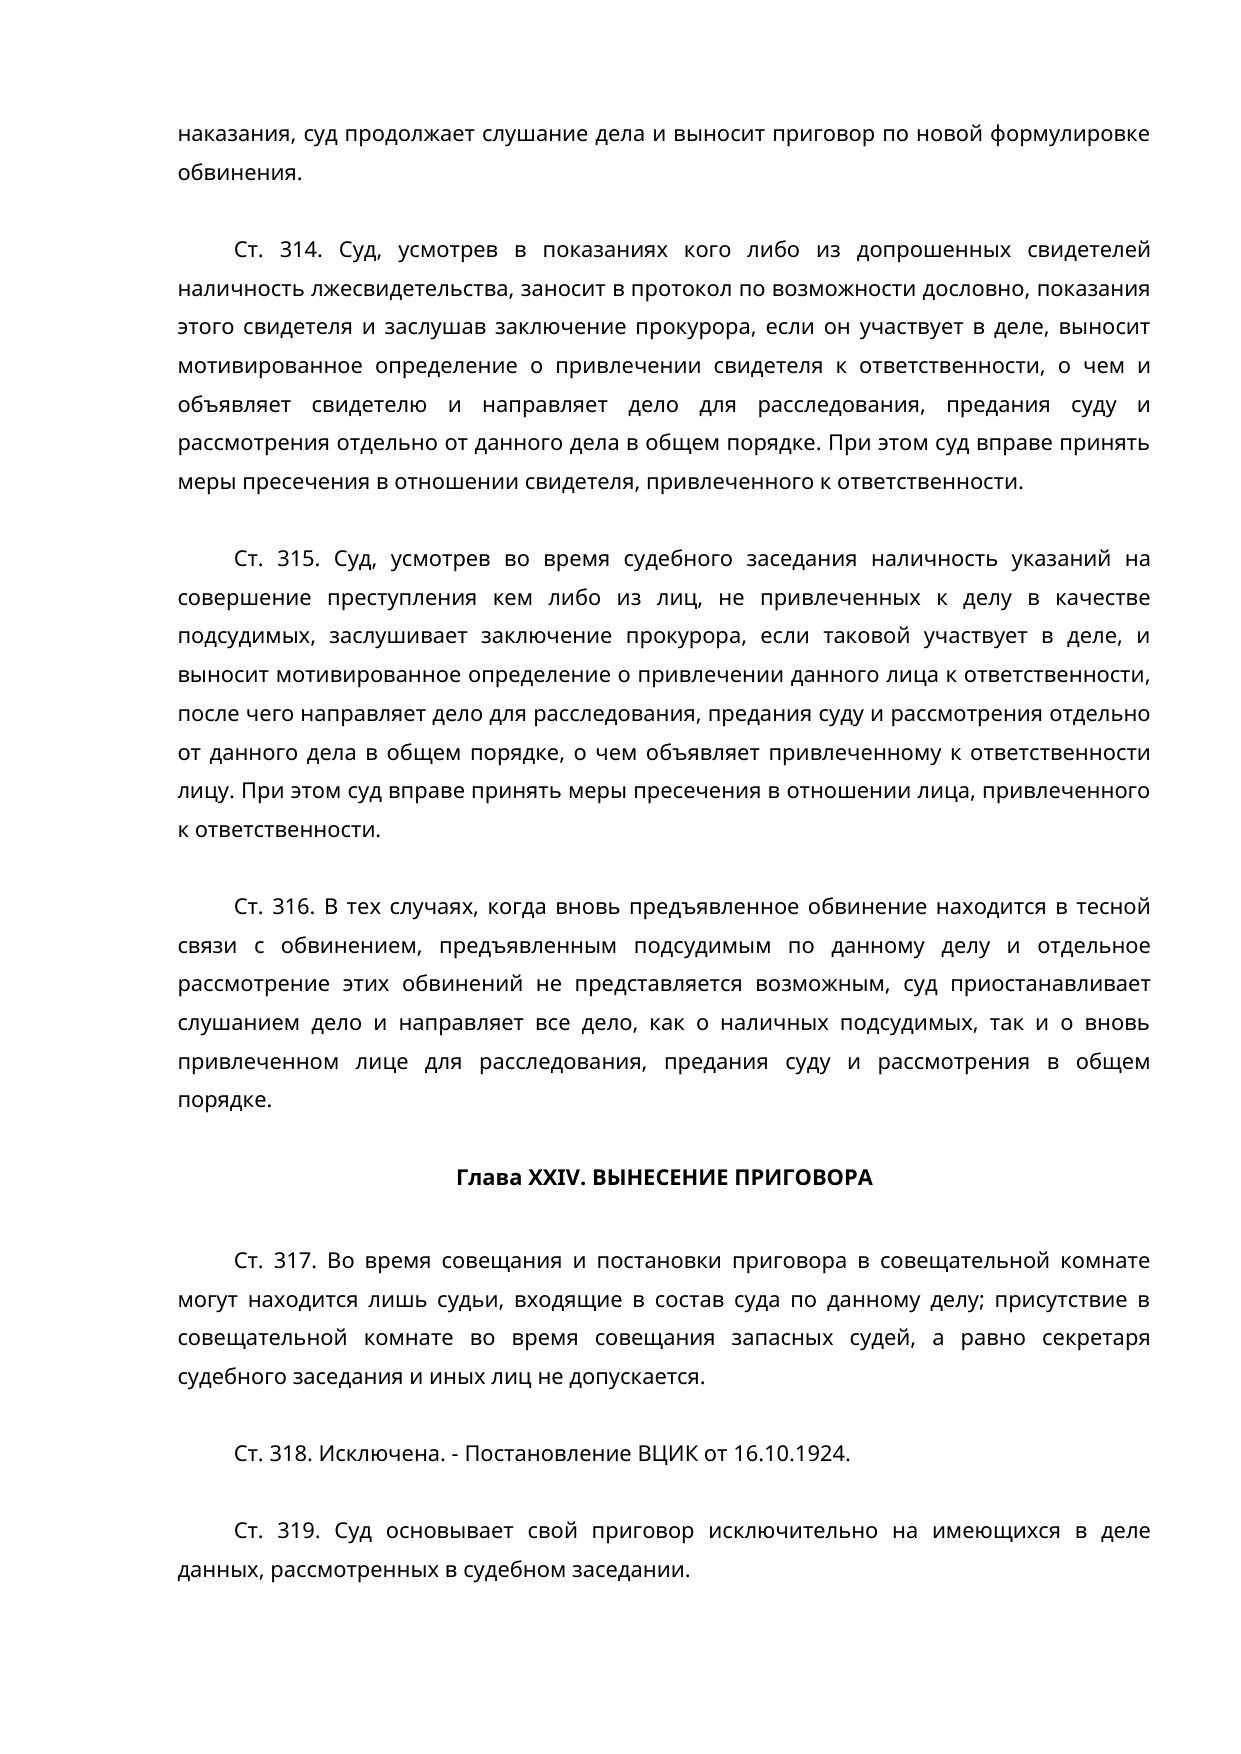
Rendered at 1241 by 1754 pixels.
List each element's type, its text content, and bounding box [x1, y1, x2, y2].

text Ст. 319. Суд основывает свой приговор исключительно на имеющихся в деле данных, рассмотренных в судебном заседании. [177, 1515, 1152, 1584]
text Ст. 317. Во время совещания и постановки приговора в совещательной комнате могут находится лишь судьи, входящие в состав суда по данному делу; присутствие в совещательной комнате во время совещания запасных судей, а равно секретаря судебного заседания и иных лиц не допускается. [177, 1245, 1152, 1391]
text Глава XXIV. ВЫНЕСЕНИЕ ПРИГОВОРА [177, 1162, 1152, 1191]
text Ст. 316. В тех случаях, когда вновь предъявленное обвинение находится в тесной связи с обвинением, предъявленным подсудимым по данному делу и отдельное рассмотрение этих обвинений не представляется возможным, суд приостанавливает слушанием дело и направляет все дело, как о наличных подсудимых, так и о вновь привлеченном лице для расследования, предания суду и рассмотрения в общем порядке. [177, 891, 1152, 1114]
text Ст. 315. Суд, усмотрев во время судебного заседания наличность указаний на совершение преступления кем либо из лиц, не привлеченных к делу в качестве подсудимых, заслушивает заключение прокурора, если таковой участвует в деле, и выносит мотивированное определение о привлечении данного лица к ответственности, после чего направляет дело для расследования, предания суду и рассмотрения отдельно от данного дела в общем порядке, о чем объявляет привлеченному к ответственности лицу. При этом суд вправе принять меры пресечения в отношении лица, привлеченного к ответственности. [177, 543, 1152, 843]
text Ст. 318. Исключена. - Постановление ВЦИК от 16.10.1924. [177, 1438, 1152, 1468]
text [177, 118, 1152, 187]
text Ст. 314. Суд, усмотрев в показаниях кого либо из допрошенных свидетелей наличность лжесвидетельства, заносит в протокол по возможности дословно, показания этого свидетеля и заслушав заключение прокурора, если он участвует в деле, выносит мотивированное определение о привлечении свидетеля к ответственности, о чем и объявляет свидетелю и направляет дело для расследования, предания суду и рассмотрения отдельно от данного дела в общем порядке. При этом суд вправе принять меры пресечения в отношении свидетеля, привлеченного к ответственности. [177, 234, 1152, 496]
